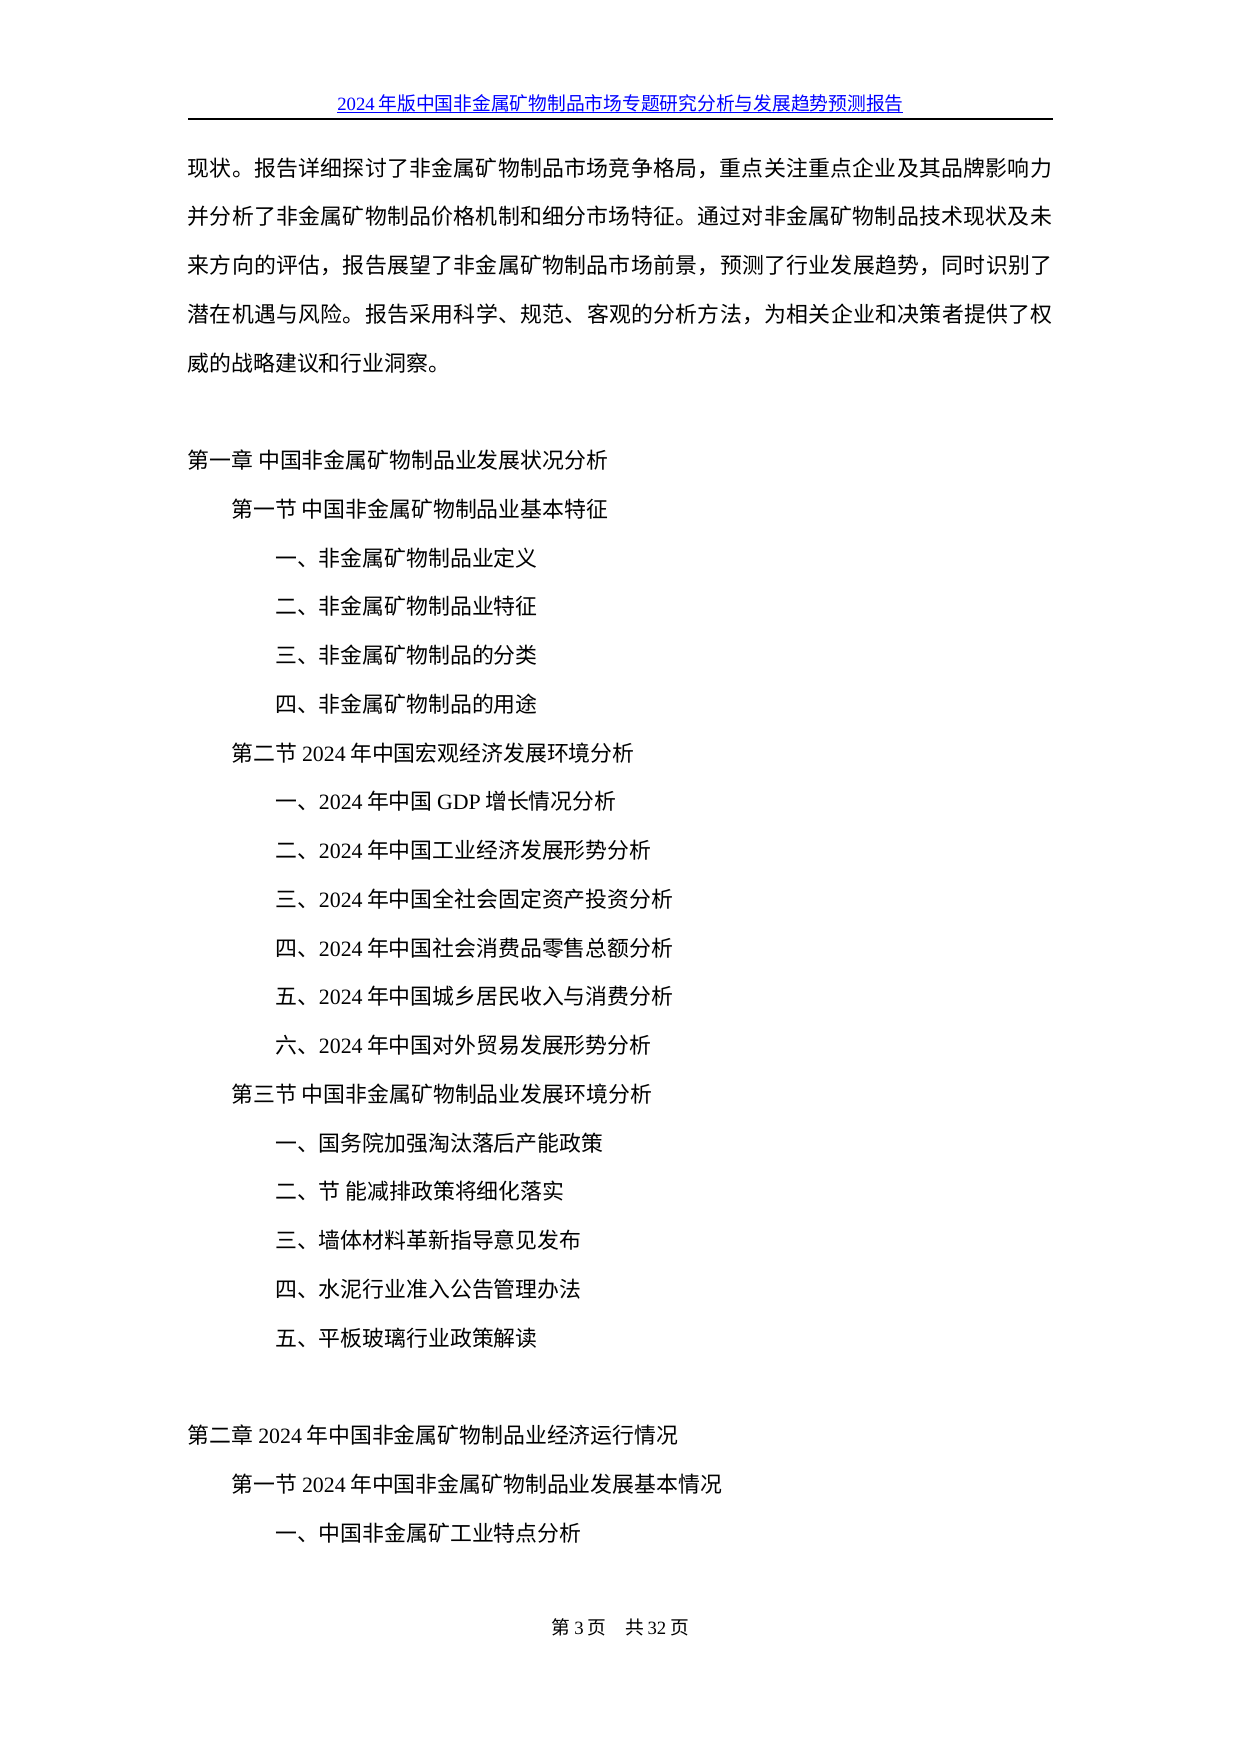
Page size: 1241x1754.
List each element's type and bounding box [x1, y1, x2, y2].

text [187, 150, 1053, 1548]
